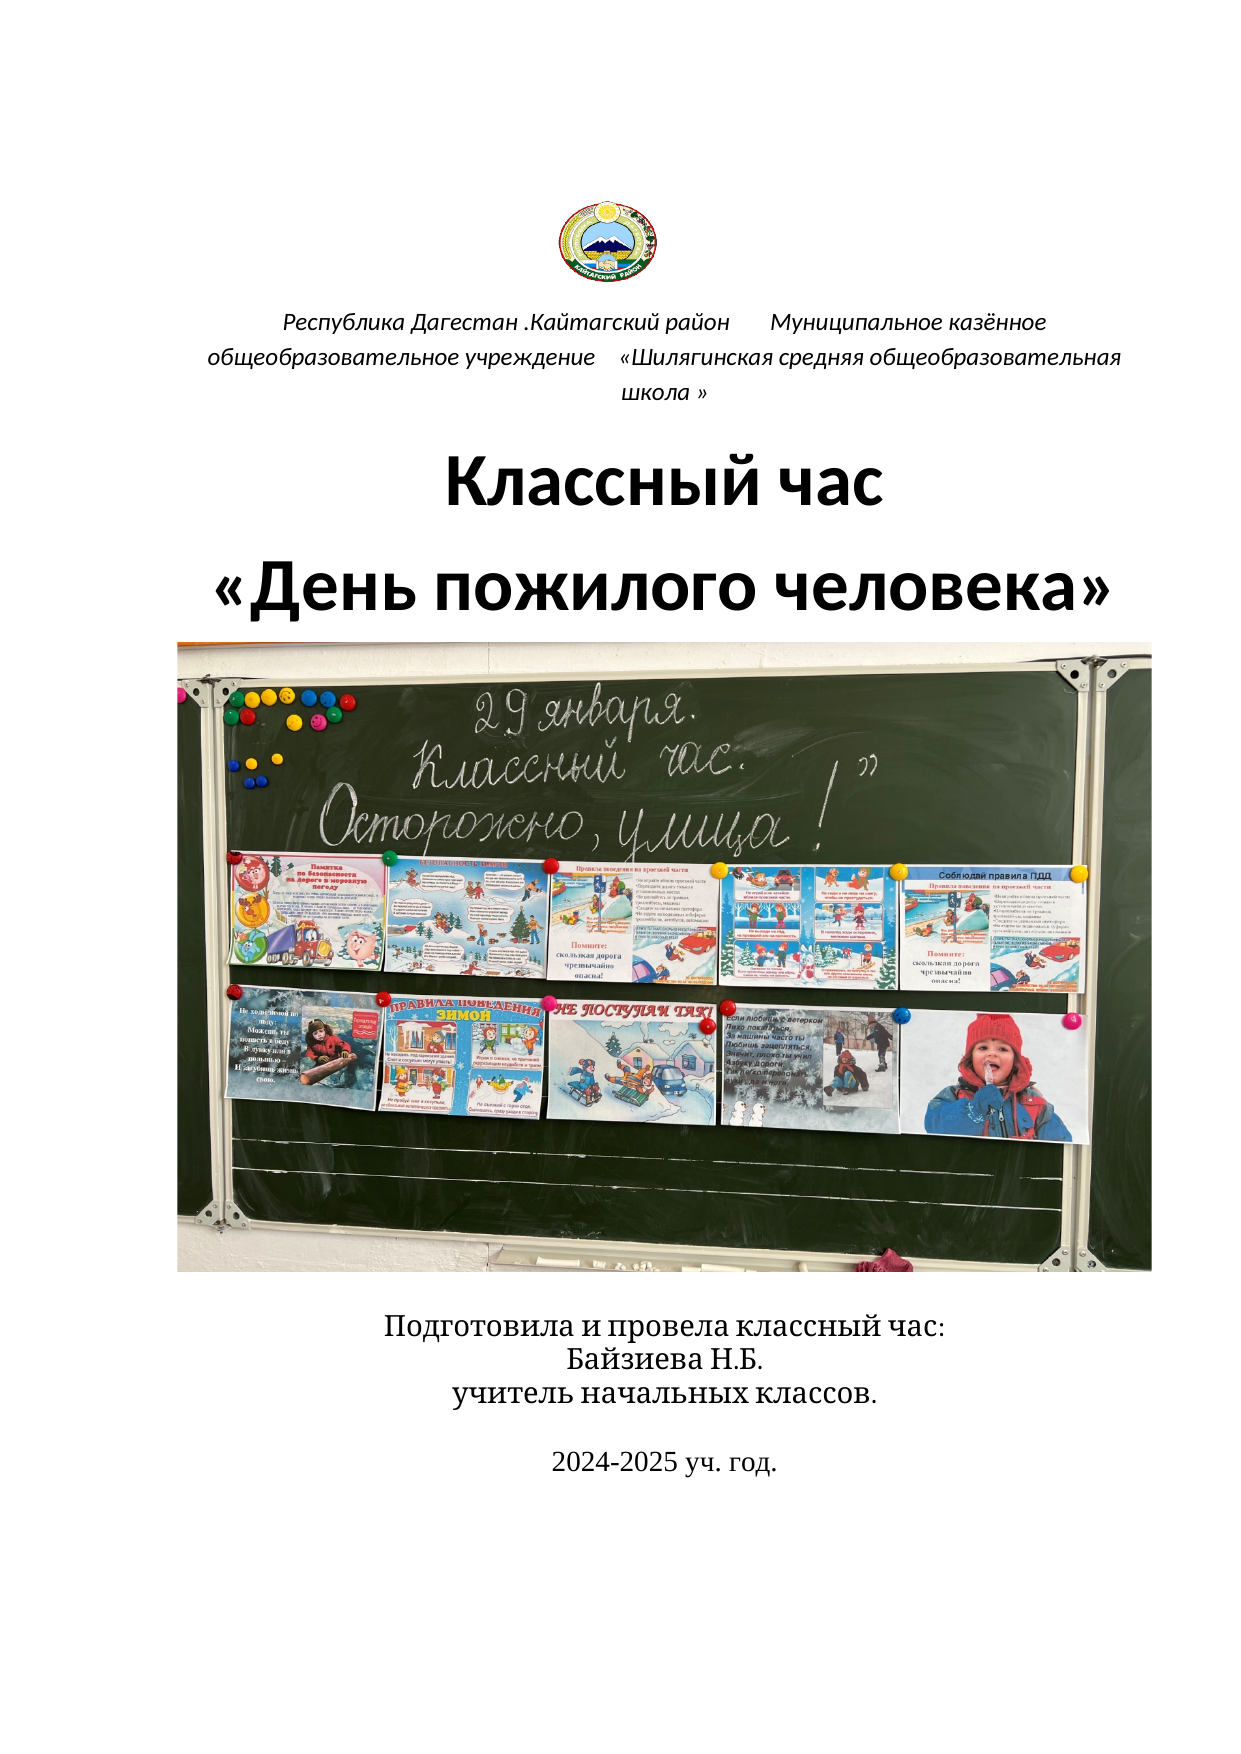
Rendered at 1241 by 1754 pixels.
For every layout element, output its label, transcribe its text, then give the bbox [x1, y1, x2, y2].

text учитель начальных классов. [177, 1377, 1152, 1410]
text 2024-2025 уч. год. [177, 1444, 1152, 1477]
text Байзиева Н.Б. [177, 1343, 1152, 1377]
text Республика Дагестан .Кайтагский район Муниципальное казённое общеобразовательное учреждение «Шилягинская средняя общеобразовательная школа » [177, 306, 1152, 407]
text «День пожилого человека» [177, 537, 1152, 629]
picture [558, 201, 657, 282]
text Классный час [177, 432, 1152, 524]
text Подготовила и провела классный час: [177, 1310, 1152, 1343]
picture [177, 642, 1152, 1272]
